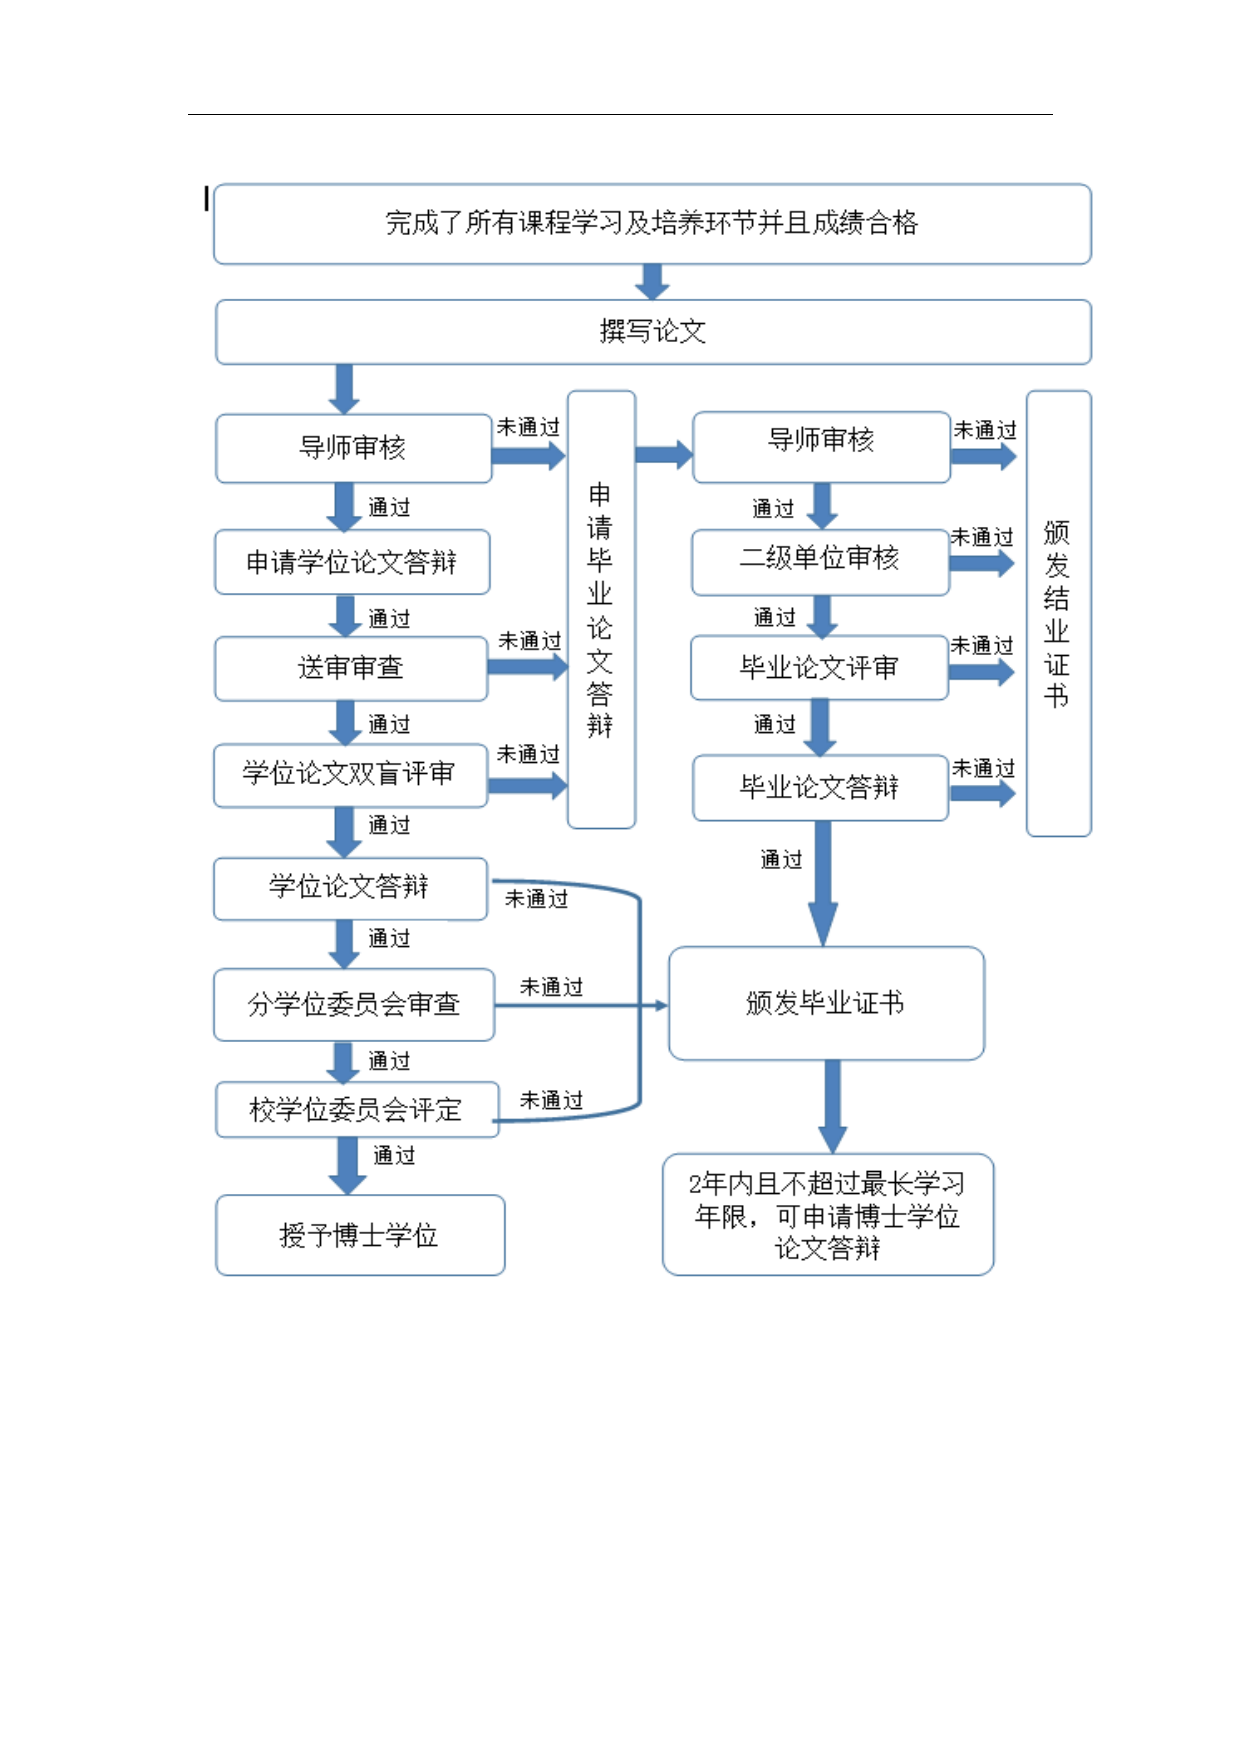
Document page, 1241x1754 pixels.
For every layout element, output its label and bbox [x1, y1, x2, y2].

picture [187, 162, 1115, 1300]
